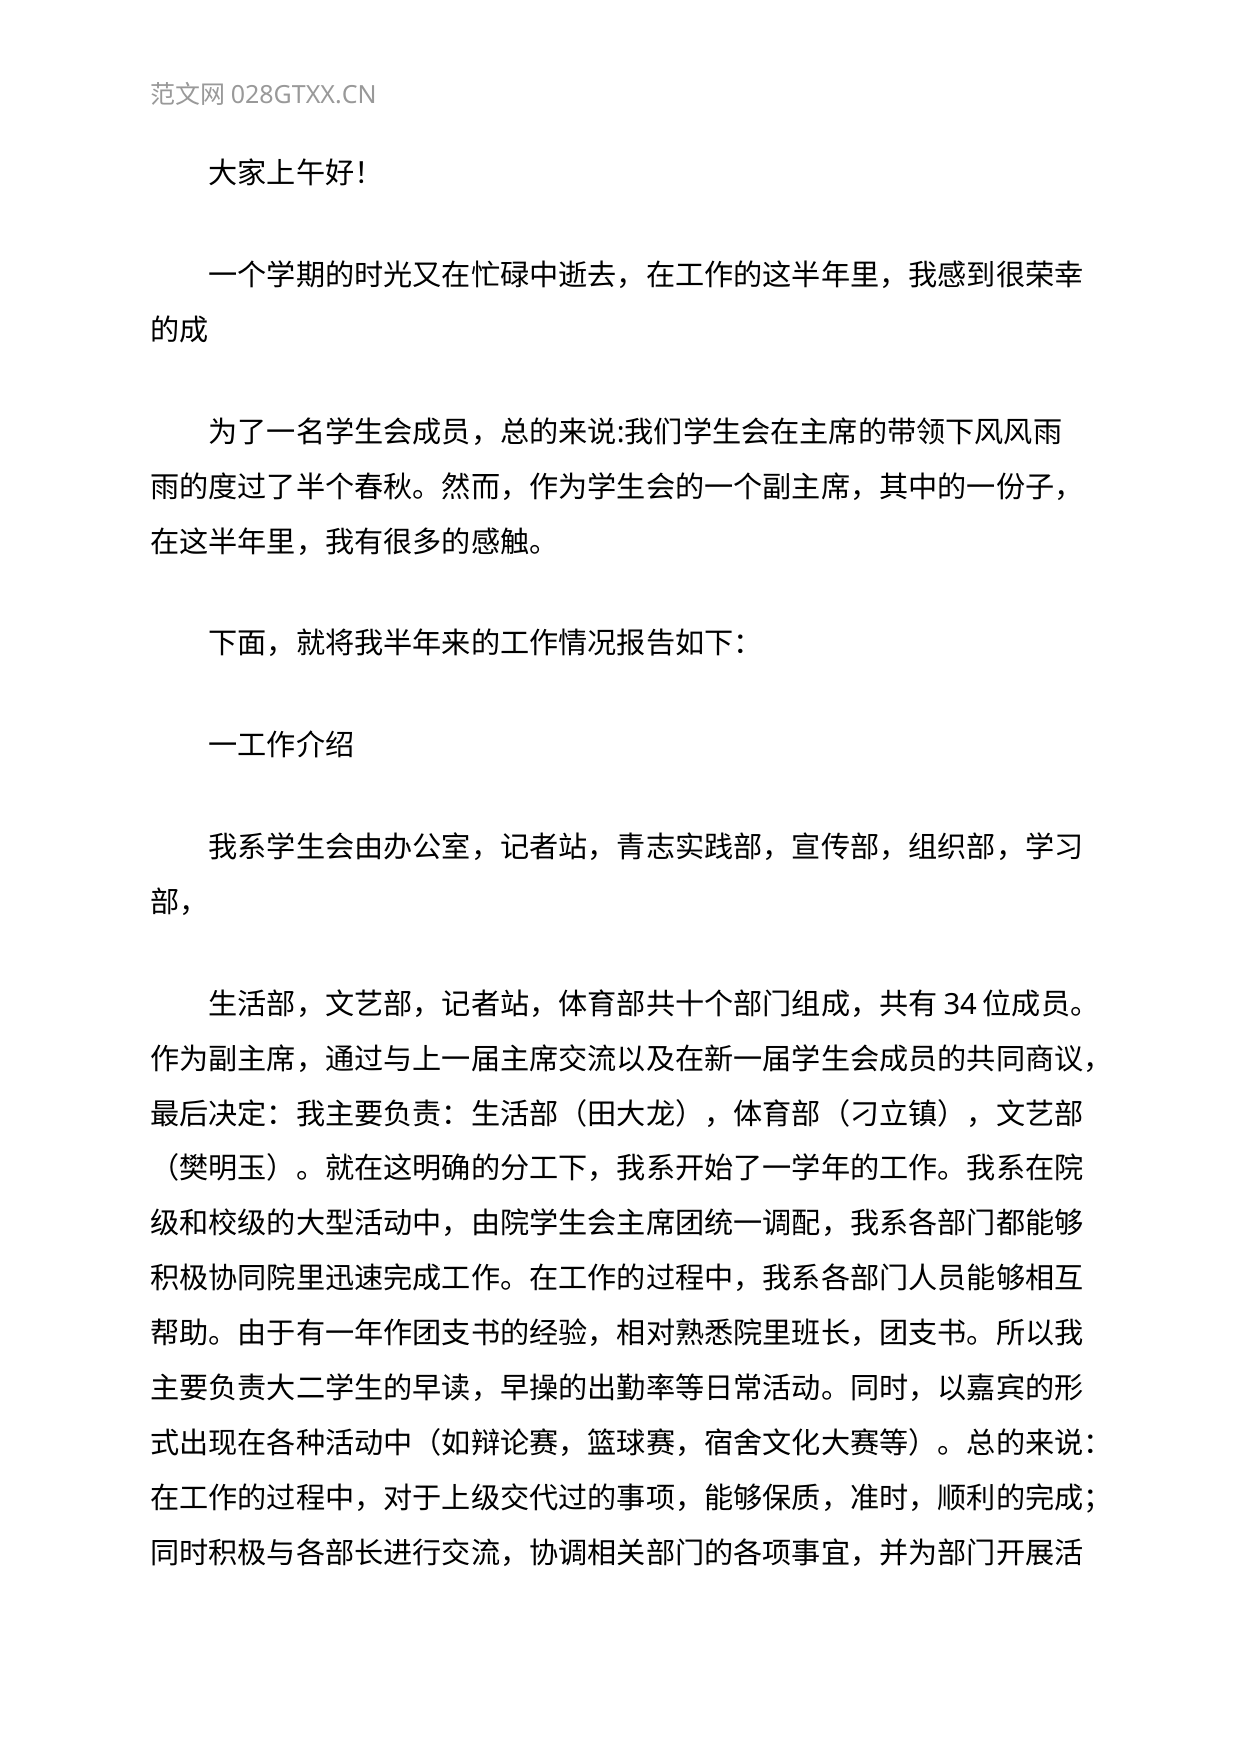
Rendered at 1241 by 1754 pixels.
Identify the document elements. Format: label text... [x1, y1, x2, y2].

text 大家上午好！ [150, 150, 1090, 192]
text 一工作介绍 [150, 722, 1090, 764]
text 一个学期的时光又在忙碌中逝去，在工作的这半年里，我感到很荣幸的成 [150, 252, 1090, 349]
text 下面，就将我半年来的工作情况报告如下： [150, 620, 1090, 662]
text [150, 980, 1090, 1572]
text 为了一名学生会成员，总的来说:我们学生会在主席的带领下风风雨雨的度过了半个春秋。然而，作为学生会的一个副主席，其中的一份子，在这半年里，我有很多的感触。 [150, 408, 1090, 561]
text 我系学生会由办公室，记者站，青志实践部，宣传部，组织部，学习部， [150, 824, 1090, 921]
